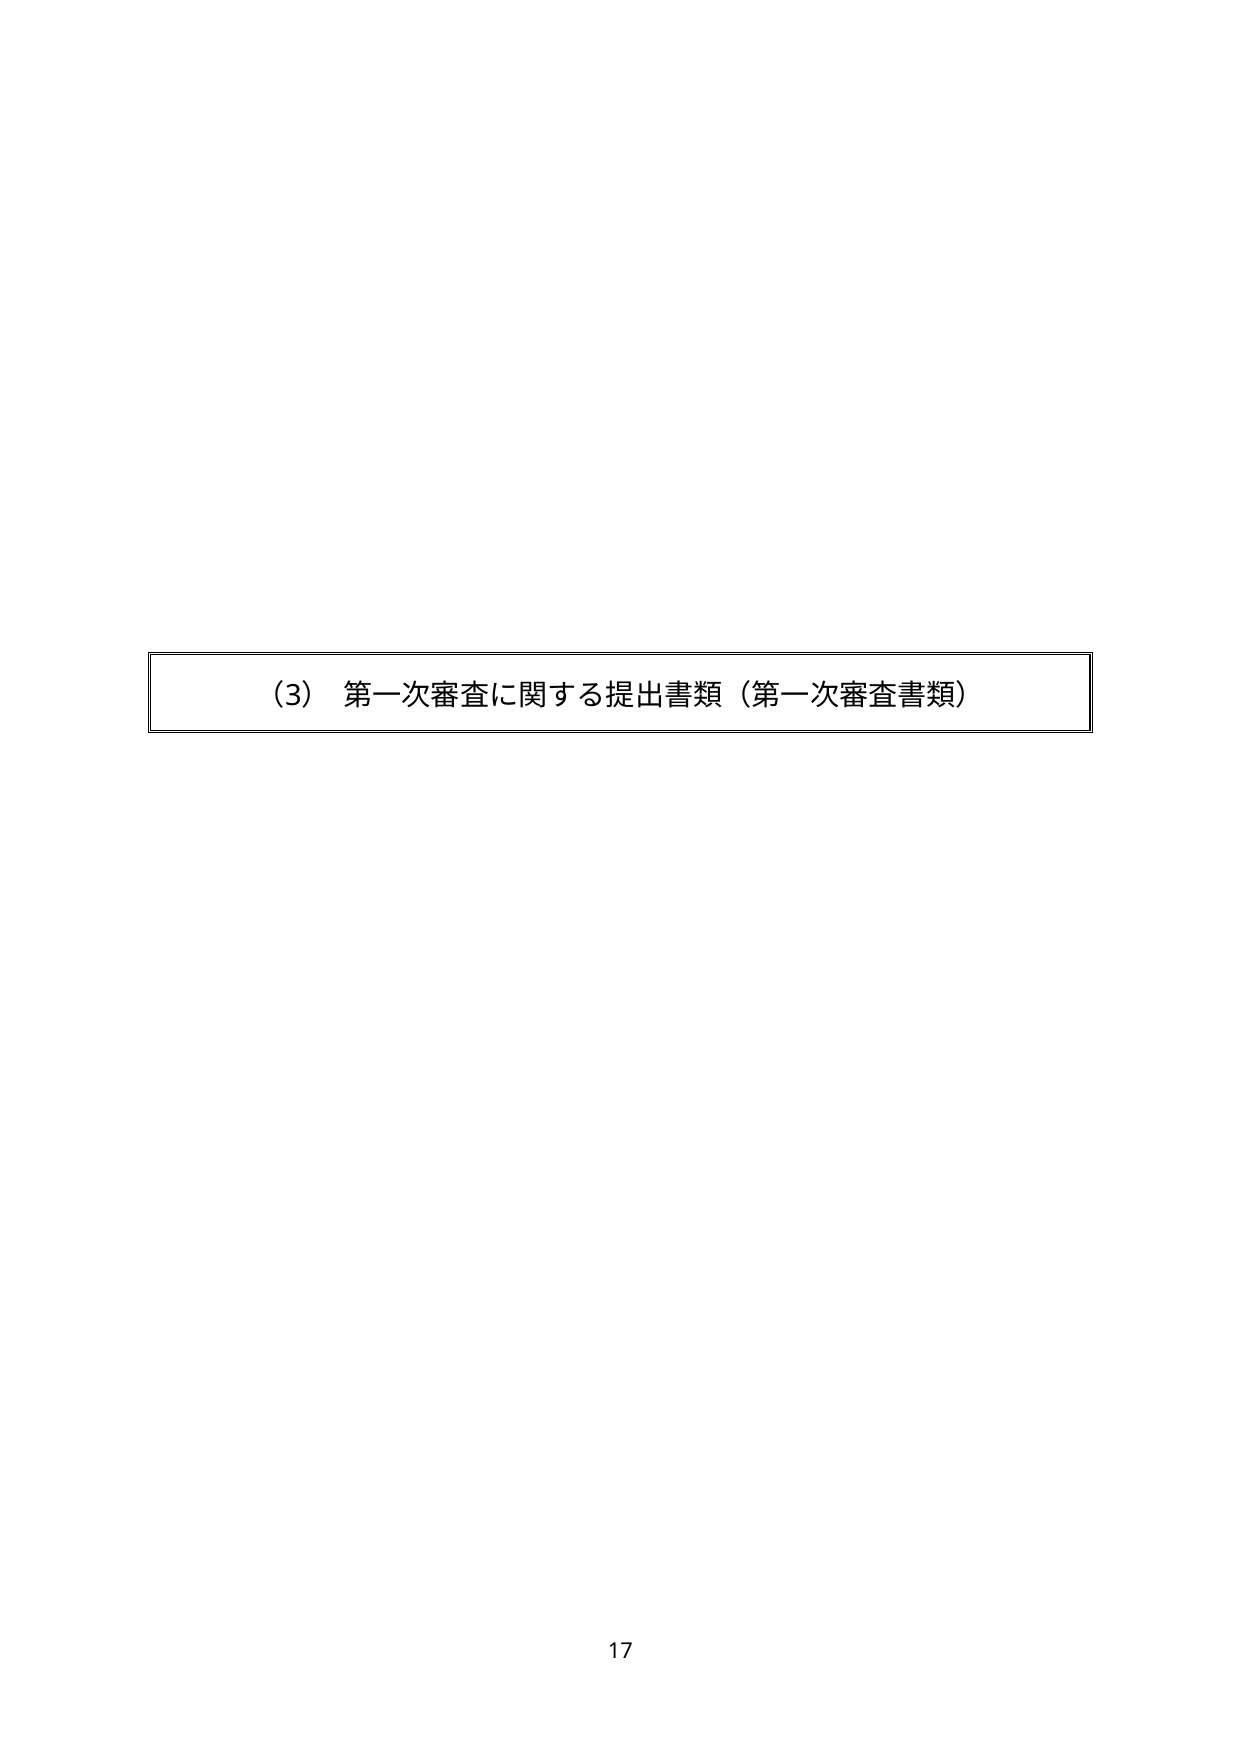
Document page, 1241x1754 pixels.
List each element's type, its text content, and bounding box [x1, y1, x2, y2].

table_header 第一次審査に関する提出書類（第一次審査書類） [151, 655, 1089, 730]
